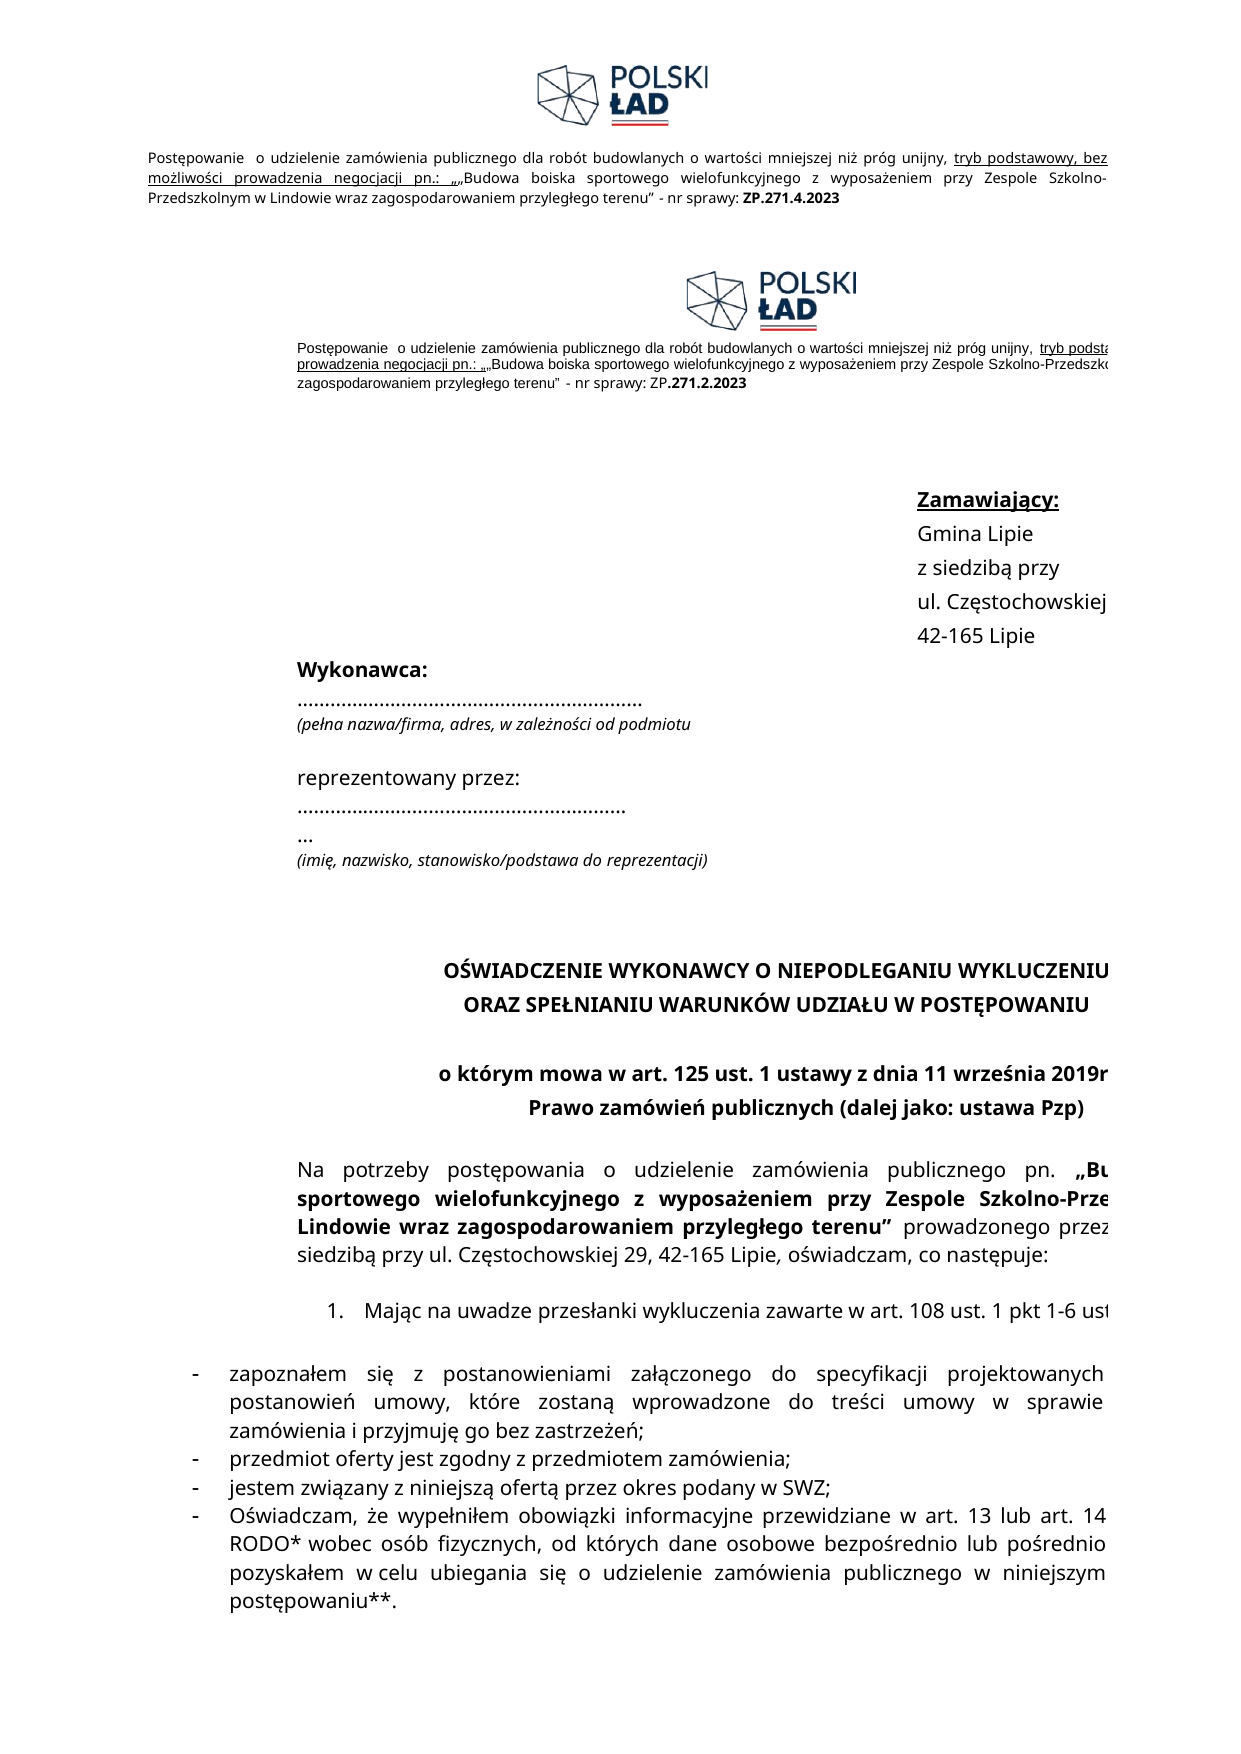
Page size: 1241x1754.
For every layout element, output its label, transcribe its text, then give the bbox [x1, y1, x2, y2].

list Oświadczam, że wypełniłem obowiązki informacyjne przewidziane w art. 13 lub art. 14 RODO* wobec osób fizycznych, od których dane osobowe bezpośrednio lub pośrednio pozyskałem w celu ubiegania się o udzielenie zamówienia publicznego w niniejszym postępowaniu**. [192, 1501, 1107, 1615]
list przedmiot oferty jest zgodny z przedmiotem zamówienia; [192, 1444, 1104, 1473]
picture [537, 65, 708, 126]
list zapoznałem się z postanowieniami załączonego do specyfikacji projektowanych postanowień umowy, które zostaną wprowadzone do treści umowy w sprawie zamówienia i przyjmuję go bez zastrzeżeń; [192, 1359, 1104, 1444]
list jestem związany z niniejszą ofertą przez okres podany w SWZ; [192, 1473, 1104, 1501]
